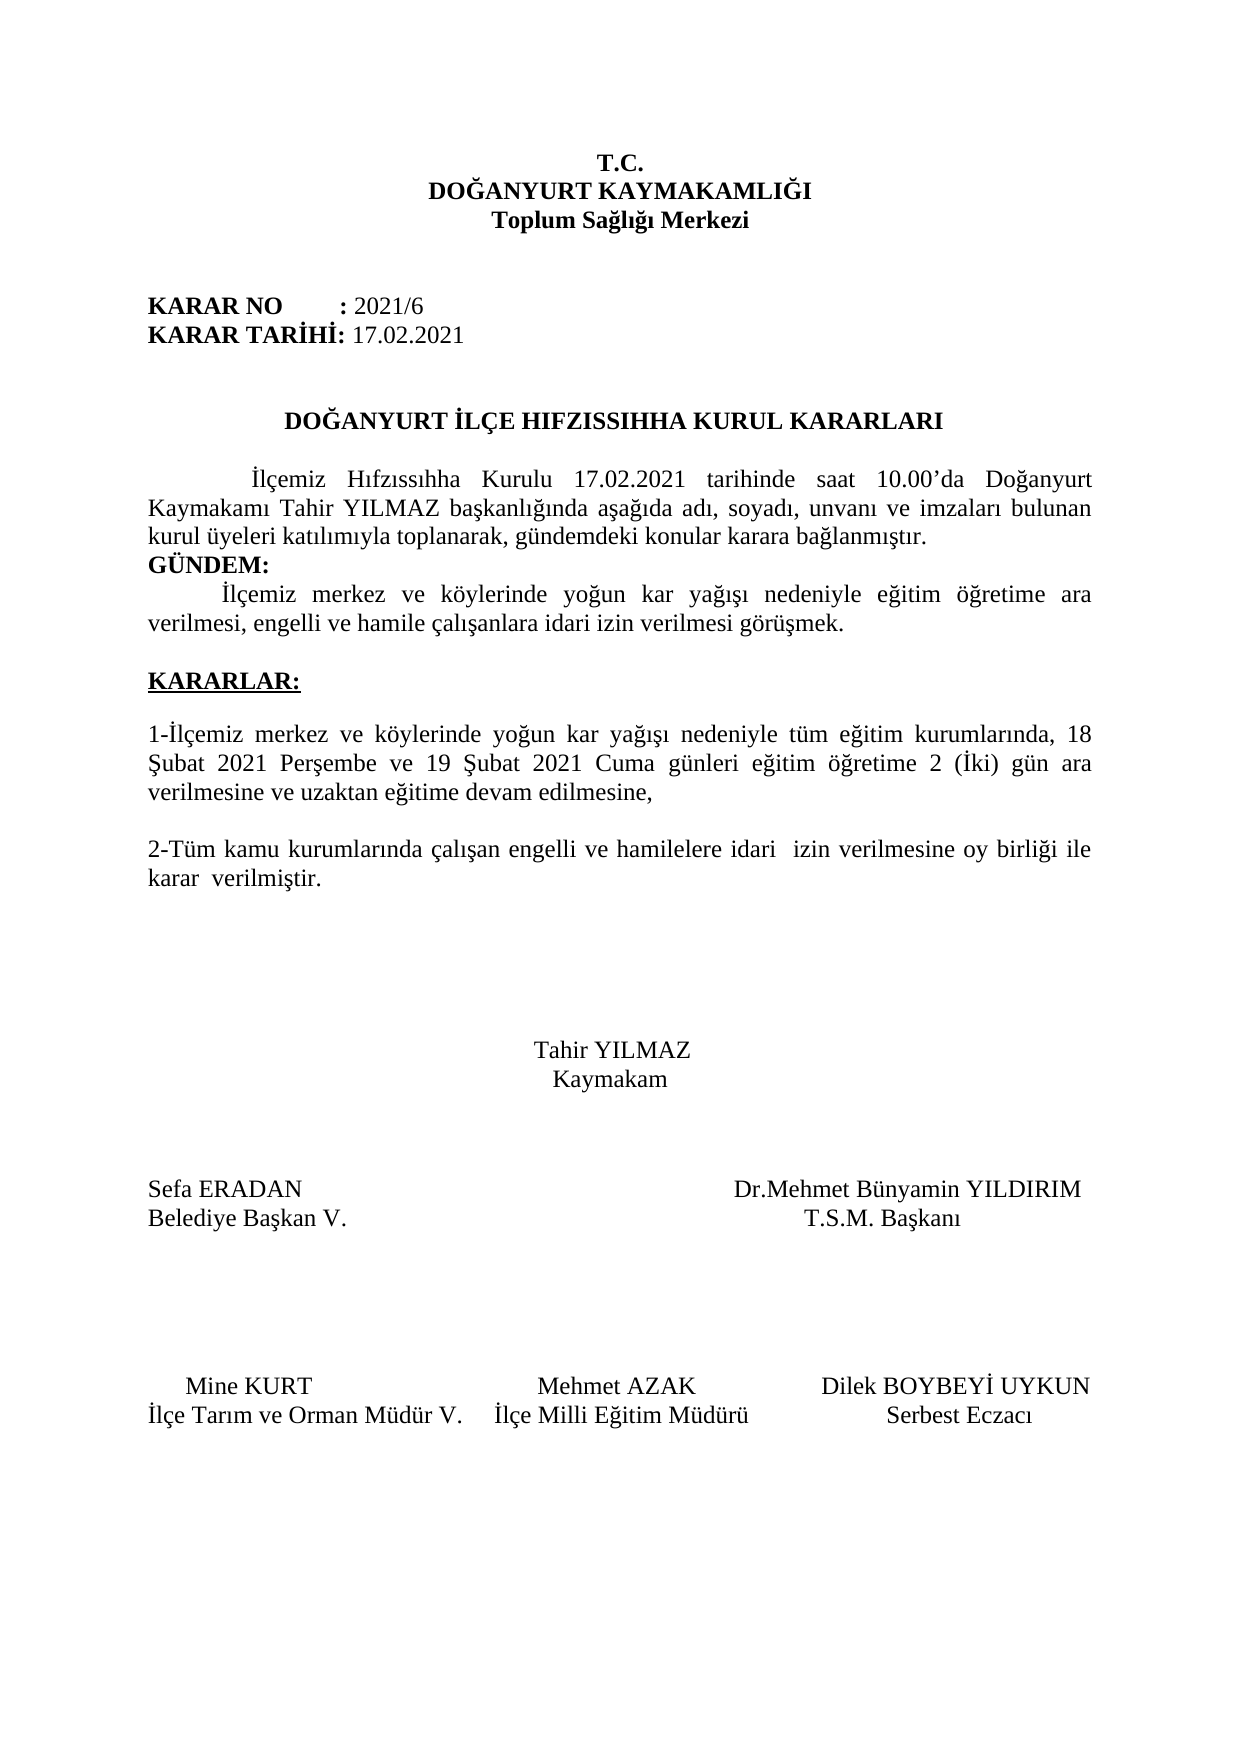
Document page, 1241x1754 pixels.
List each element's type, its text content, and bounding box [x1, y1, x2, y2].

text KARARLAR: [148, 666, 1093, 695]
text DOĞANYURT KAYMAKAMLIĞI [148, 176, 1093, 205]
text İlçemiz merkez ve köylerinde yoğun kar yağışı nedeniyle eğitim öğretime ara verilmesi, engelli ve hamile çalışanlara idari izin verilmesi görüşmek. [148, 579, 1093, 636]
text DOĞANYURT İLÇE HIFZISSIHHA KURUL KARARLARI [148, 406, 1080, 435]
text 2-Tüm kamu kurumlarında çalışan engelli ve hamilelere idari izin verilmesine oy birliği ile karar verilmiştir. [148, 834, 1093, 892]
text GÜNDEM: [148, 550, 1093, 579]
text Tahir YILMAZ [148, 1035, 1093, 1064]
text Kaymakam [148, 1064, 1093, 1093]
text Mine KURT Mehmet AZAK Dilek BOYBEYİ UYKUN [148, 1371, 1093, 1400]
text Sefa ERADAN Dr.Mehmet Bünyamin YILDIRIM [148, 1174, 1093, 1203]
text T.C. [148, 148, 1093, 176]
text 1-İlçemiz merkez ve köylerinde yoğun kar yağışı nedeniyle tüm eğitim kurumlarında, 18 Şubat 2021 Perşembe ve 19 Şubat 2021 Cuma günleri eğitim öğretime 2 (İki) gün ara verilmesine ve uzaktan eğitime devam edilmesine, [148, 719, 1093, 805]
text Belediye Başkan V. T.S.M. Başkanı [148, 1203, 1093, 1232]
text İlçemiz Hıfzıssıhha Kurulu 17.02.2021 tarihinde saat 10.00’da Doğanyurt Kaymakamı Tahir YILMAZ başkanlığında aşağıda adı, soyadı, unvanı ve imzaları bulunan kurul üyeleri katılımıyla toplanarak, gündemdeki konular karara bağlanmıştır. [148, 464, 1093, 550]
text KARAR NO : 2021/6 [148, 291, 1093, 320]
text KARAR TARİHİ: 17.02.2021 [148, 320, 1093, 349]
text İlçe Tarım ve Orman Müdür V. İlçe Milli Eğitim Müdürü Serbest Eczacı [148, 1400, 1093, 1428]
text Toplum Sağlığı Merkezi [148, 205, 1093, 234]
